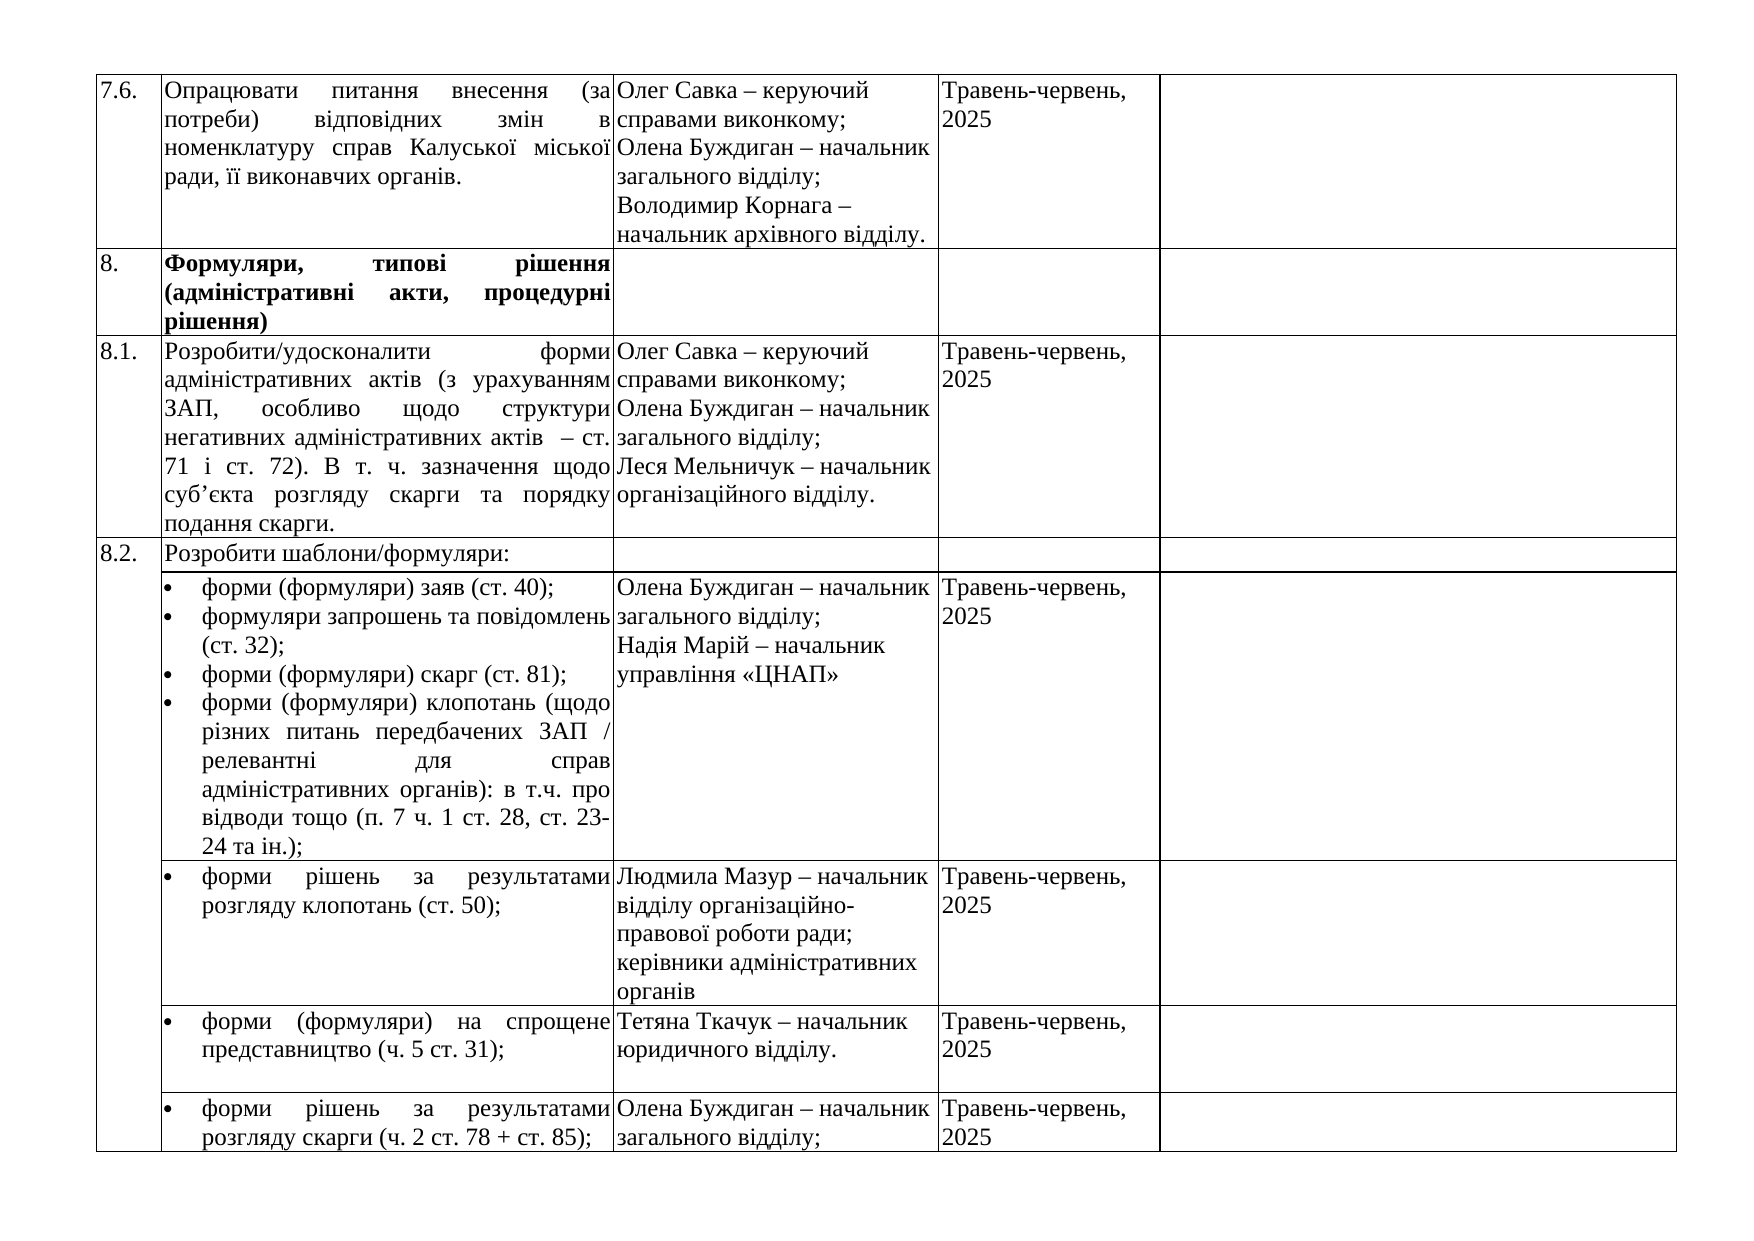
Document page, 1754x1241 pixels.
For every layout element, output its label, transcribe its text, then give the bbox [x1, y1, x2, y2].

table_cell [1161, 1093, 1676, 1151]
table_cell [1161, 861, 1676, 1005]
table_cell Олег Савка – керуючий справами виконкому; Олена Буждиган – начальник загального відділу; Володимир Корнага – начальник архівного відділу. [614, 75, 938, 247]
table_cell Травень-червень, 2025 [939, 1006, 1159, 1092]
table_cell [1161, 336, 1676, 537]
table_cell [1161, 75, 1676, 247]
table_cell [939, 1093, 1159, 1151]
table_cell 8.2. [97, 538, 161, 1151]
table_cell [162, 1093, 613, 1151]
table_cell 8. [97, 249, 161, 335]
table_cell Травень-червень, 2025 [939, 336, 1159, 537]
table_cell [614, 1093, 938, 1151]
table_cell Тетяна Ткачук – начальник юридичного відділу. [614, 1006, 938, 1092]
table_cell Формуляри, типові рішення (адміністративні акти, процедурні рішення) [162, 249, 613, 335]
table_cell 8.1. [97, 336, 161, 537]
table_cell Розробити шаблони/формуляри: [162, 538, 613, 571]
table_cell [1161, 573, 1676, 860]
table_cell Людмила Мазур – начальник відділу організаційно-правової роботи ради; керівники адміністративних органів [614, 861, 938, 1005]
table_cell [939, 249, 1159, 335]
table_cell Травень-червень, 2025 [939, 861, 1159, 1005]
table_cell [614, 538, 938, 571]
table_cell Опрацювати питання внесення (за потреби) відповідних змін в номенклатуру справ Калуської міської ради, її виконавчих органів. [162, 75, 613, 247]
table_cell Олег Савка – керуючий справами виконкому; Олена Буждиган – начальник загального відділу; Леся Мельничук – начальник організаційного відділу. [614, 336, 938, 537]
table_cell 7.6. [97, 75, 161, 247]
table_cell форми (формуляри) заяв (ст. 40); формуляри запрошень та повідомлень (ст. 32); форми (формуляри) скарг (ст. 81); форми (формуляри) клопотань (щодо різних питань передбачених ЗАП / релевантні для справ адміністративних органів): в т.ч. про відводи тощо (п. 7 ч. 1 ст. 28, ст. 23-24 та ін.); [162, 573, 613, 860]
table_cell [1161, 249, 1676, 335]
table_cell Травень-червень, 2025 [939, 573, 1159, 860]
table_cell Розробити/удосконалити форми адміністративних актів (з урахуванням ЗАП, особливо щодо структури негативних адміністративних актів – ст. 71 і ст. 72). В т. ч. зазначення щодо суб’єкта розгляду скарги та порядку подання скарги. [162, 336, 613, 537]
table_cell [1161, 1006, 1676, 1092]
table_cell форми (формуляри) на спрощене представництво (ч. 5 ст. 31); [162, 1006, 613, 1092]
table_cell Травень-червень, 2025 [939, 75, 1159, 247]
table_cell [614, 249, 938, 335]
table_cell Олена Буждиган – начальник загального відділу; Надія Марій – начальник управління «ЦНАП» [614, 573, 938, 860]
table_cell форми рішень за результатами розгляду клопотань (ст. 50); [162, 861, 613, 1005]
table_cell [939, 538, 1159, 571]
table_cell [1161, 538, 1676, 571]
